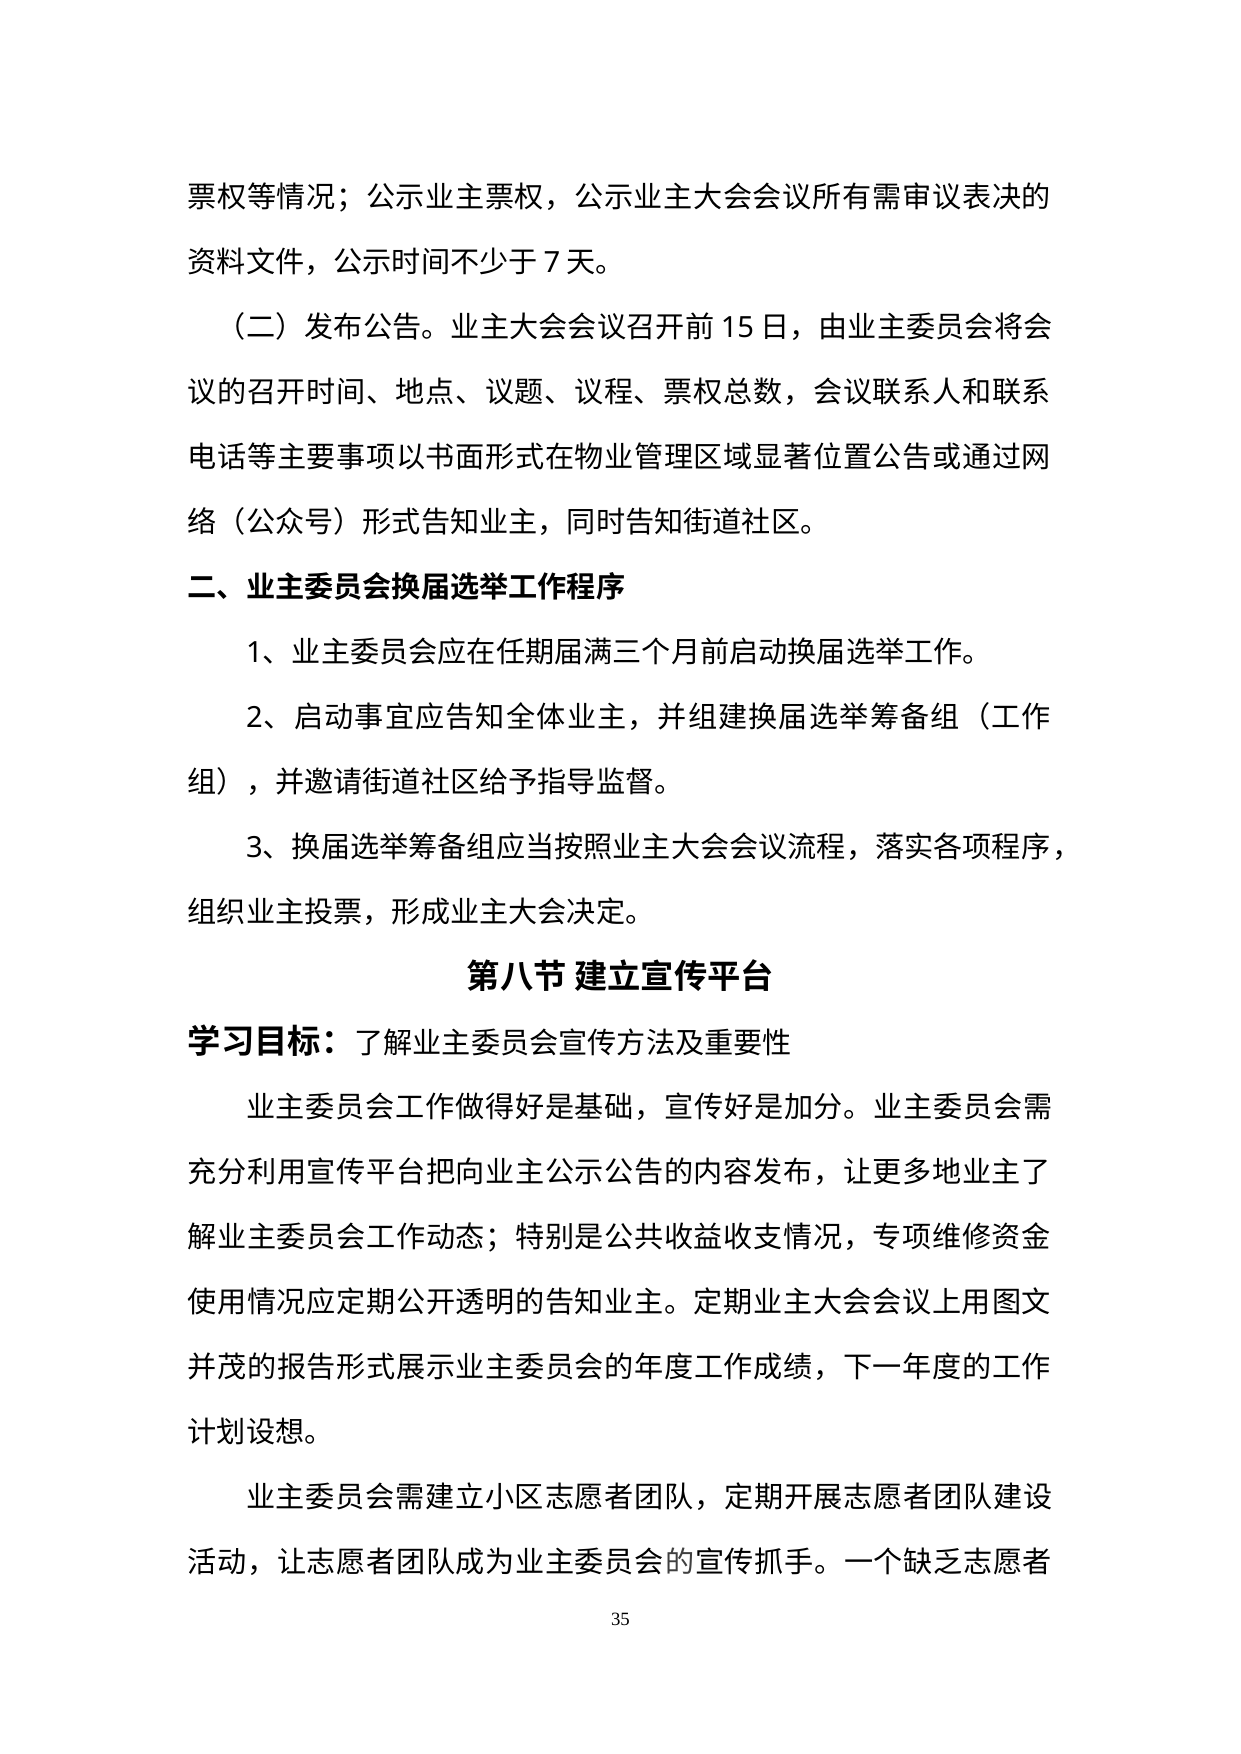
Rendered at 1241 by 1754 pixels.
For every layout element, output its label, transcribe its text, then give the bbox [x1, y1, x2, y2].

text 3、换届选举筹备组应当按照业主大会会议流程，落实各项程序，组织业主投票，形成业主大会决定。 [187, 812, 1053, 942]
text 第八节 建立宣传平台 [187, 942, 1053, 1007]
text （二）发布公告。业主大会会议召开前15日，由业主委员会将会议的召开时间、地点、议题、议程、票权总数，会议联系人和联系电话等主要事项以书面形式在物业管理区域显著位置公告或通过网络（公众号）形式告知业主，同时告知街道社区。 [187, 292, 1053, 552]
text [187, 162, 1053, 292]
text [187, 1462, 1053, 1592]
text 1、业主委员会应在任期届满三个月前启动换届选举工作。 [187, 617, 1053, 682]
text 2、启动事宜应告知全体业主，并组建换届选举筹备组（工作组），并邀请街道社区给予指导监督。 [187, 682, 1053, 812]
text 业主委员会工作做得好是基础，宣传好是加分。业主委员会需充分利用宣传平台把向业主公示公告的内容发布，让更多地业主了解业主委员会工作动态；特别是公共收益收支情况，专项维修资金使用情况应定期公开透明的告知业主。定期业主大会会议上用图文并茂的报告形式展示业主委员会的年度工作成绩，下一年度的工作计划设想。 [187, 1072, 1053, 1462]
text 二、业主委员会换届选举工作程序 [187, 552, 1053, 617]
text 学习目标：了解业主委员会宣传方法及重要性 [187, 1007, 1053, 1072]
